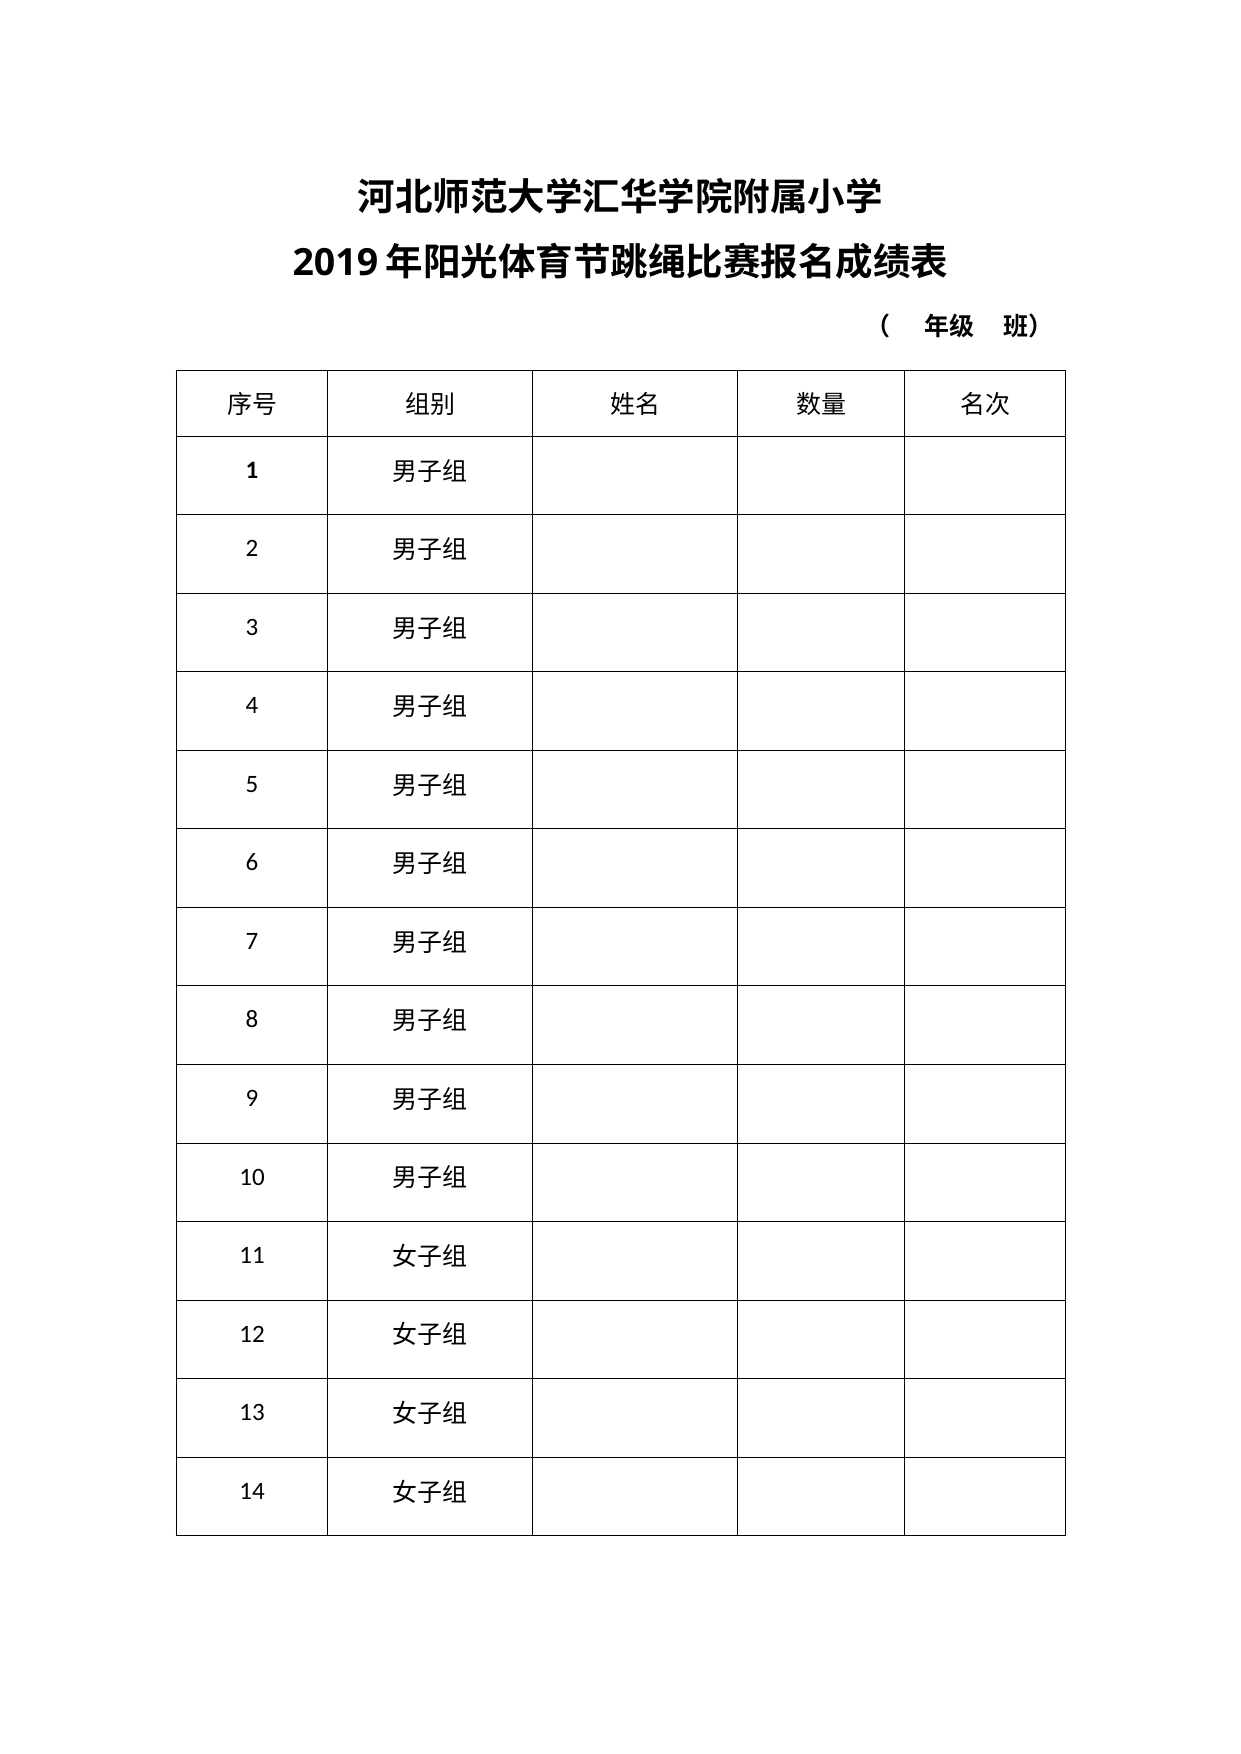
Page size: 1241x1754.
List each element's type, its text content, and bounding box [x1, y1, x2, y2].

table_cell [905, 1222, 1065, 1299]
table_cell [905, 829, 1065, 907]
table_cell [905, 437, 1065, 514]
table_cell [905, 986, 1065, 1064]
table_cell [738, 672, 904, 750]
table_cell [905, 1065, 1065, 1142]
table_cell 8 [177, 986, 327, 1064]
table_cell 男子组 [328, 986, 532, 1064]
table_cell [905, 1144, 1065, 1221]
table_cell [533, 829, 737, 907]
table_cell [738, 1301, 904, 1378]
table_cell 男子组 [328, 1144, 532, 1221]
table_header 姓名 [533, 371, 737, 436]
table_cell 6 [177, 829, 327, 907]
table_cell [738, 1222, 904, 1299]
table_cell [533, 1458, 737, 1535]
table_cell 男子组 [328, 751, 532, 828]
table_cell 12 [177, 1301, 327, 1378]
table_cell 男子组 [328, 437, 532, 514]
text 2019年阳光体育节跳绳比赛报名成绩表 [187, 227, 1053, 292]
table_cell 女子组 [328, 1301, 532, 1378]
table_cell [738, 829, 904, 907]
table_cell [905, 1379, 1065, 1457]
table_cell [738, 1379, 904, 1457]
table_cell 男子组 [328, 829, 532, 907]
table_cell 10 [177, 1144, 327, 1221]
table_cell 男子组 [328, 1065, 532, 1142]
table_cell 男子组 [328, 594, 532, 671]
table_cell [738, 1065, 904, 1142]
table_header 序号 [177, 371, 327, 436]
table_cell [738, 751, 904, 828]
text 河北师范大学汇华学院附属小学 [187, 162, 1053, 227]
table_header 名次 [905, 371, 1065, 436]
table_cell [533, 515, 737, 593]
table_cell 男子组 [328, 515, 532, 593]
table_cell [533, 437, 737, 514]
table_cell [738, 986, 904, 1064]
table_cell [533, 1065, 737, 1142]
table_cell [533, 908, 737, 985]
table_cell [533, 1301, 737, 1378]
table_cell 5 [177, 751, 327, 828]
table_cell [905, 908, 1065, 985]
table_cell [533, 751, 737, 828]
table_cell [738, 594, 904, 671]
table_cell 7 [177, 908, 327, 985]
table_cell [905, 515, 1065, 593]
table_cell [905, 751, 1065, 828]
table_cell [738, 1458, 904, 1535]
table_cell [533, 1379, 737, 1457]
table_cell [533, 594, 737, 671]
table_cell 3 [177, 594, 327, 671]
table_cell 11 [177, 1222, 327, 1299]
text （ 年级 班） [187, 292, 1053, 357]
table_cell 14 [177, 1458, 327, 1535]
table_cell [738, 437, 904, 514]
table_cell 女子组 [328, 1379, 532, 1457]
table_cell [533, 672, 737, 750]
table_cell [533, 1144, 737, 1221]
table_cell [738, 1144, 904, 1221]
table_cell 13 [177, 1379, 327, 1457]
table_cell [533, 1222, 737, 1299]
table_cell [905, 1301, 1065, 1378]
table_cell 女子组 [328, 1458, 532, 1535]
table_cell [533, 986, 737, 1064]
table_cell [738, 515, 904, 593]
table_cell 9 [177, 1065, 327, 1142]
table_cell [905, 1458, 1065, 1535]
table_cell 1 [177, 437, 327, 514]
table_cell 女子组 [328, 1222, 532, 1299]
table_cell 男子组 [328, 908, 532, 985]
table_cell [905, 594, 1065, 671]
table_header 组别 [328, 371, 532, 436]
table_cell 2 [177, 515, 327, 593]
table_cell 男子组 [328, 672, 532, 750]
table_cell 4 [177, 672, 327, 750]
table_header 数量 [738, 371, 904, 436]
table_cell [738, 908, 904, 985]
table_cell [905, 672, 1065, 750]
